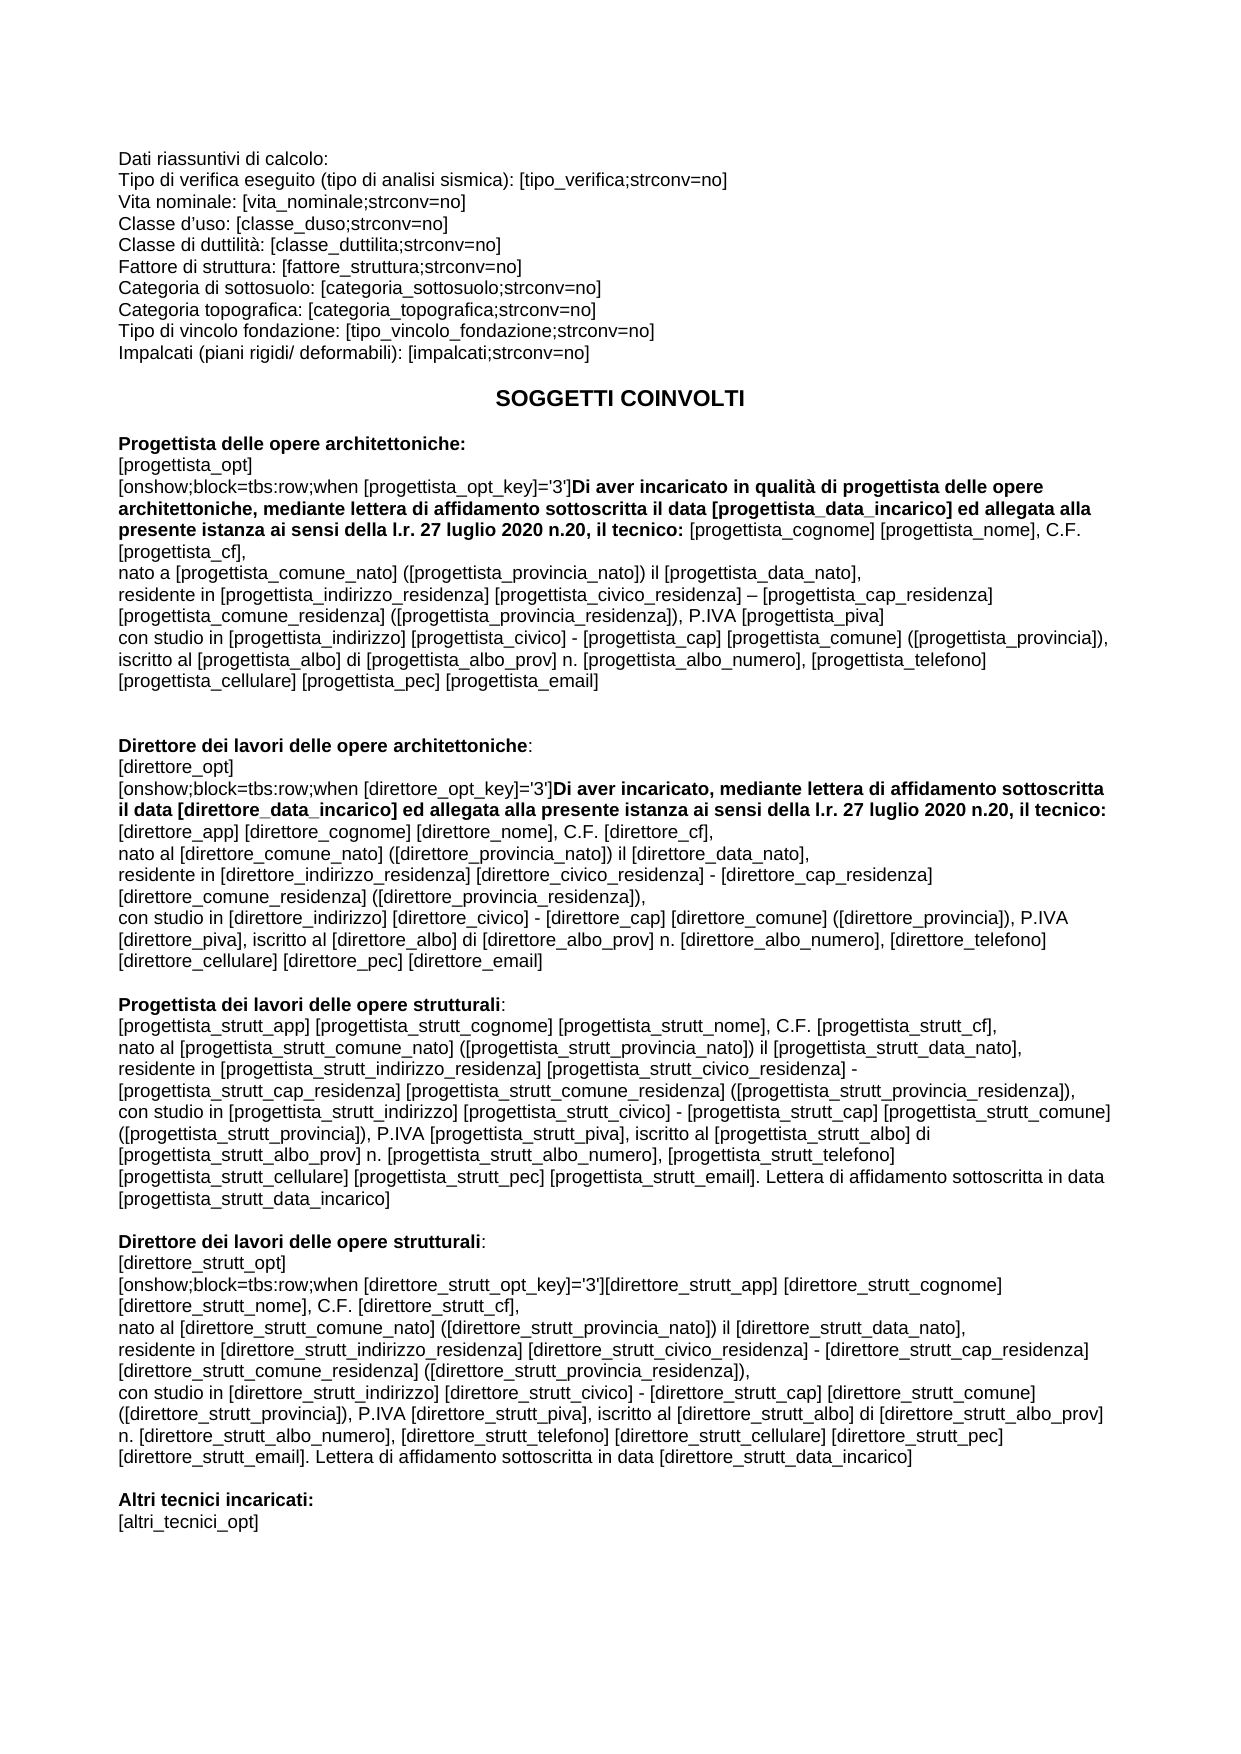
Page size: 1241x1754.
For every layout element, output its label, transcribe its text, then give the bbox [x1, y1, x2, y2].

text Classe d’uso: [classe_duso;strconv=no] [118, 212, 1122, 234]
table_cell [onshow;block=tbs:row;when [direttore_strutt_opt_key]='3'][direttore_strutt_app] [direttore_strutt_cognome] [direttore_strutt_nome], C.F. [direttore_strutt_cf], nato al [direttore_strutt_comune_nato] ([direttore_strutt_provincia_nato]) il [direttore_strutt_data_nato], residente in [direttore_strutt_indirizzo_residenza] [direttore_strutt_civico_residenza] - [direttore_strutt_cap_residenza] [direttore_strutt_comune_residenza] ([direttore_strutt_provincia_residenza]), con studio in [direttore_strutt_indirizzo] [direttore_strutt_civico] - [direttore_strutt_cap] [direttore_strutt_comune] ([direttore_strutt_provincia]), P.IVA [direttore_strutt_piva], iscritto al [direttore_strutt_albo] di [direttore_strutt_albo_prov] n. [direttore_strutt_albo_numero], [direttore_strutt_telefono] [direttore_strutt_cellulare] [direttore_strutt_pec] [direttore_strutt_email]. Lettera di affidamento sottoscritta in data [direttore_strutt_data_incarico] [107, 1274, 1125, 1468]
text Dati riassuntivi di calcolo: [118, 148, 1122, 169]
table_cell [direttore_opt] [107, 756, 1125, 778]
table_cell [direttore_strutt_opt] [107, 1252, 1125, 1274]
text Tipo di vincolo fondazione: [tipo_vincolo_fondazione;strconv=no] [118, 320, 1122, 342]
text Categoria di sottosuolo: [categoria_sottosuolo;strconv=no] [118, 277, 1122, 298]
table_header Altri tecnici incaricati: [107, 1489, 1125, 1511]
table_cell [onshow;block=tbs:row;when [direttore_opt_key]='3']Di aver incaricato, mediante lettera di affidamento sottoscritta il data [direttore_data_incarico] ed allegata alla presente istanza ai sensi della l.r. 27 luglio 2020 n.20, il tecnico: [direttore_app] [direttore_cognome] [direttore_nome], C.F. [direttore_cf], nato al [direttore_comune_nato] ([direttore_provincia_nato]) il [direttore_data_nato], residente in [direttore_indirizzo_residenza] [direttore_civico_residenza] - [direttore_cap_residenza] [direttore_comune_residenza] ([direttore_provincia_residenza]), con studio in [direttore_indirizzo] [direttore_civico] - [direttore_cap] [direttore_comune] ([direttore_provincia]), P.IVA [direttore_piva], iscritto al [direttore_albo] di [direttore_albo_prov] n. [direttore_albo_numero], [direttore_telefono] [direttore_cellulare] [direttore_pec] [direttore_email] [107, 778, 1125, 972]
table_header Progettista delle opere architettoniche: [107, 433, 1125, 454]
table_header Direttore dei lavori delle opere architettoniche: [107, 735, 1125, 756]
text Impalcati (piani rigidi/ deformabili): [impalcati;strconv=no] [118, 342, 1122, 363]
table_header Progettista dei lavori delle opere strutturali: [107, 993, 1125, 1015]
table_cell [progettista_strutt_app] [progettista_strutt_cognome] [progettista_strutt_nome], C.F. [progettista_strutt_cf], nato al [progettista_strutt_comune_nato] ([progettista_strutt_provincia_nato]) il [progettista_strutt_data_nato], residente in [progettista_strutt_indirizzo_residenza] [progettista_strutt_civico_residenza] - [progettista_strutt_cap_residenza] [progettista_strutt_comune_residenza] ([progettista_strutt_provincia_residenza]), con studio in [progettista_strutt_indirizzo] [progettista_strutt_civico] - [progettista_strutt_cap] [progettista_strutt_comune] ([progettista_strutt_provincia]), P.IVA [progettista_strutt_piva], iscritto al [progettista_strutt_albo] di [progettista_strutt_albo_prov] n. [progettista_strutt_albo_numero], [progettista_strutt_telefono] [progettista_strutt_cellulare] [progettista_strutt_pec] [progettista_strutt_email]. Lettera di affidamento sottoscritta in data [progettista_strutt_data_incarico] [107, 1015, 1125, 1209]
text Tipo di verifica eseguito (tipo di analisi sismica): [tipo_verifica;strconv=no] [118, 169, 1122, 191]
text SOGGETTI COINVOLTI [118, 385, 1122, 411]
text Fattore di struttura: [fattore_struttura;strconv=no] [118, 255, 1122, 277]
table_header Direttore dei lavori delle opere strutturali: [107, 1231, 1125, 1252]
text Vita nominale: [vita_nominale;strconv=no] [118, 191, 1122, 212]
text Categoria topografica: [categoria_topografica;strconv=no] [118, 298, 1122, 320]
table_cell [altri_tecnici_opt] [107, 1511, 1125, 1532]
table_cell [progettista_opt] [107, 454, 1125, 476]
text Classe di duttilità: [classe_duttilita;strconv=no] [118, 234, 1122, 255]
table_cell [onshow;block=tbs:row;when [progettista_opt_key]='3']Di aver incaricato in qualità di progettista delle opere architettoniche, mediante lettera di affidamento sottoscritta il data [progettista_data_incarico] ed allegata alla presente istanza ai sensi della l.r. 27 luglio 2020 n.20, il tecnico: [progettista_cognome] [progettista_nome], C.F. [progettista_cf], nato a [progettista_comune_nato] ([progettista_provincia_nato]) il [progettista_data_nato], residente in [progettista_indirizzo_residenza] [progettista_civico_residenza] – [progettista_cap_residenza] [progettista_comune_residenza] ([progettista_provincia_residenza]), P.IVA [progettista_piva] con studio in [progettista_indirizzo] [progettista_civico] - [progettista_cap] [progettista_comune] ([progettista_provincia]), iscritto al [progettista_albo] di [progettista_albo_prov] n. [progettista_albo_numero], [progettista_telefono] [progettista_cellulare] [progettista_pec] [progettista_email] [107, 476, 1125, 713]
